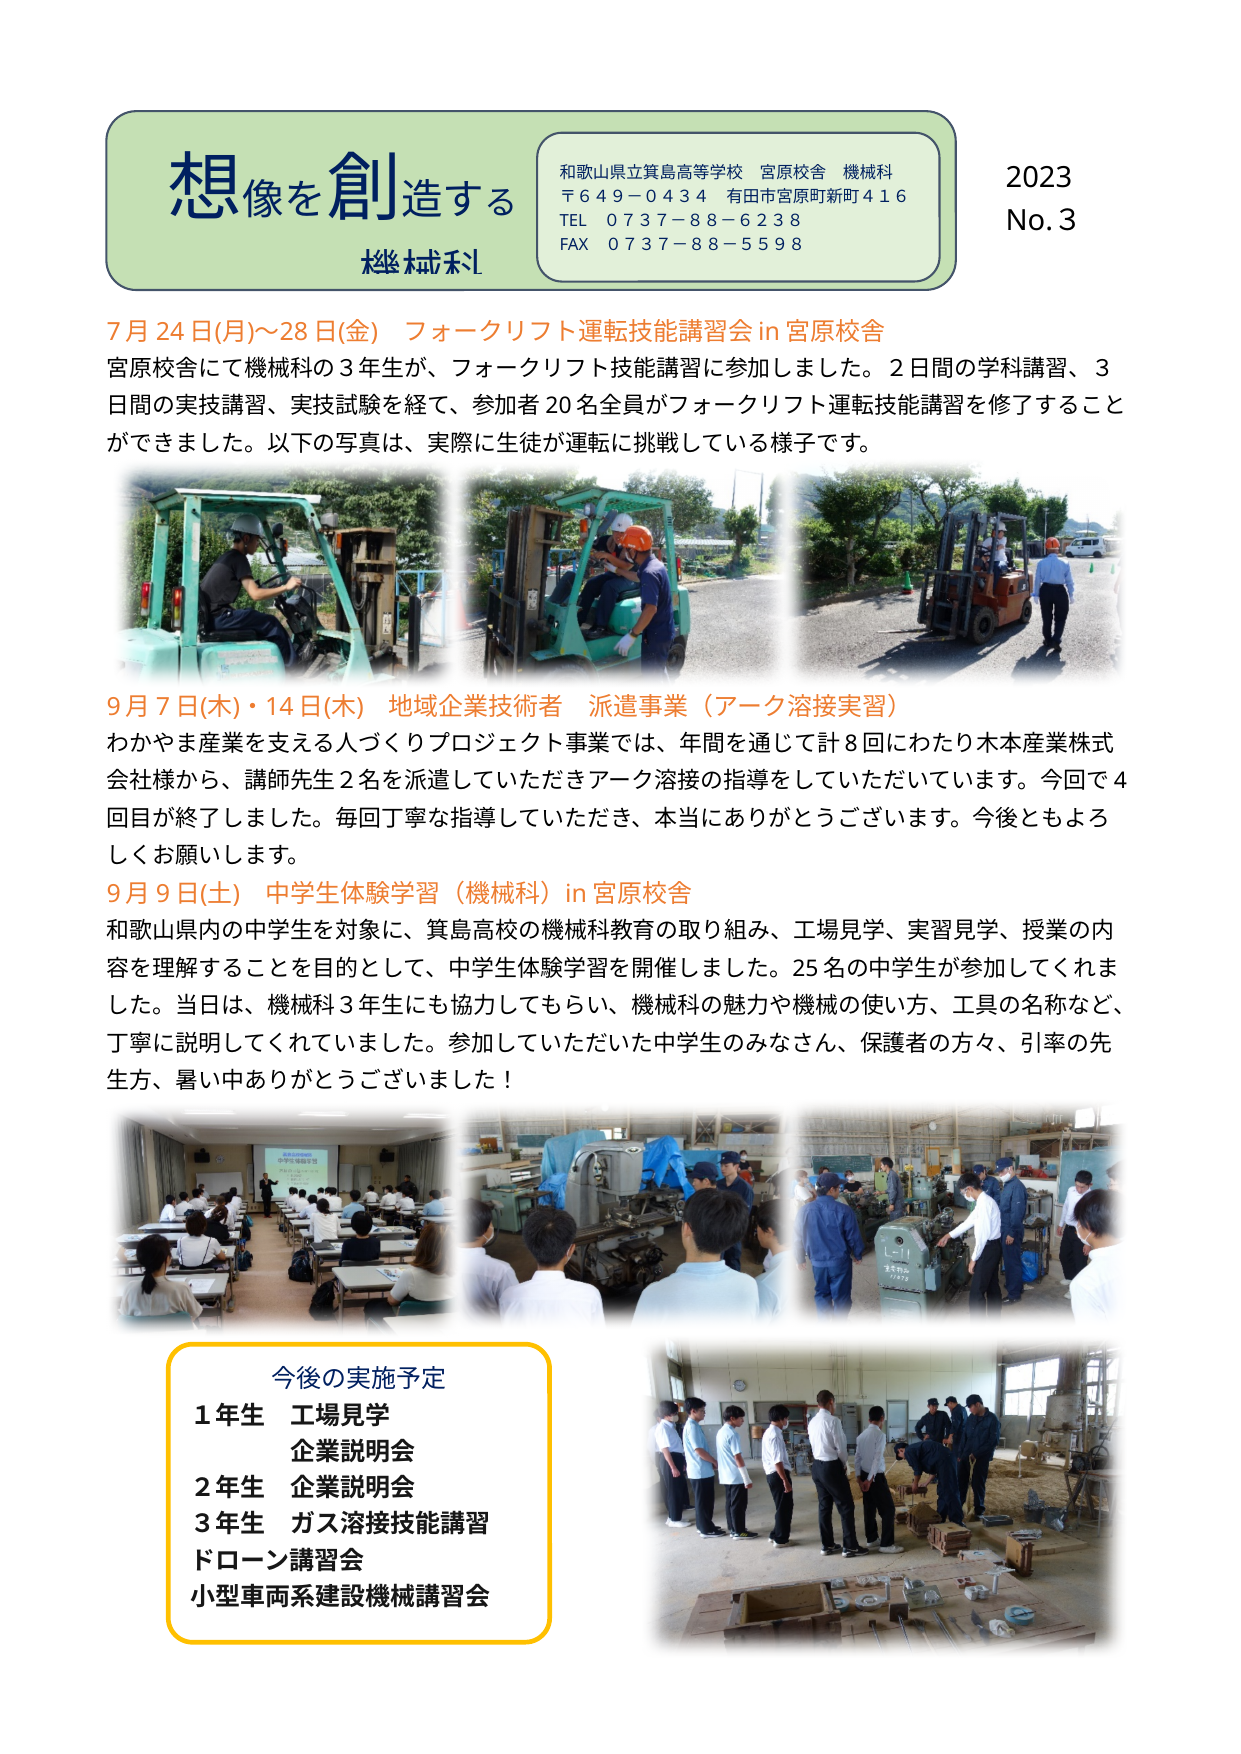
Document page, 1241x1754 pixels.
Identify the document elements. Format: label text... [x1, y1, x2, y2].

text 9月7日(木)・14日(木) 地域企業技術者 派遣事業（アーク溶接実習） [106, 685, 1128, 723]
text わかやま産業を支える人づくりプロジェクト事業では、年間を通じて計8回にわたり木本産業株式会社様から、講師先生２名を派遣していただきアーク溶接の指導をしていただいています。今回で4回目が終了しました。毎回丁寧な指導していただき、本当にありがとうございます。今後ともよろしくお願いします。 [106, 723, 1128, 873]
picture [811, 487, 1099, 660]
text 宮原校舎にて機械科の３年生が、フォークリフト技能講習に参加しました。２日間の学科講習、３日間の実技講習、実技試験を経て、参加者20名全員がフォークリフト運転技能講習を修了することができました。以下の写真は、実際に生徒が運転に挑戦している様子です。 [106, 348, 1128, 460]
picture [481, 1131, 768, 1302]
picture [135, 1130, 433, 1310]
text 和歌山県内の中学生を対象に、箕島高校の機械科教育の取り組み、工場見学、実習見学、授業の内容を理解することを目的として、中学生体験学習を開催しました。25名の中学生が参加してくれました。当日は、機械科３年生にも協力してもらい、機械科の魅力や機械の使い方、工具の名称など、丁寧に説明してくれていました。参加していただいた中学生のみなさん、保護者の方々、引率の先生方、暑い中ありがとうございました！ [106, 910, 1128, 1098]
text 7月24日(月)～28日(金) フォークリフト運転技能講習会in宮原校舎 [106, 310, 1128, 348]
picture [142, 488, 429, 660]
picture [479, 490, 763, 660]
picture [813, 1128, 1100, 1299]
picture [669, 1363, 1099, 1630]
text 9月9日(土) 中学生体験学習（機械科）in宮原校舎 [106, 873, 1128, 910]
